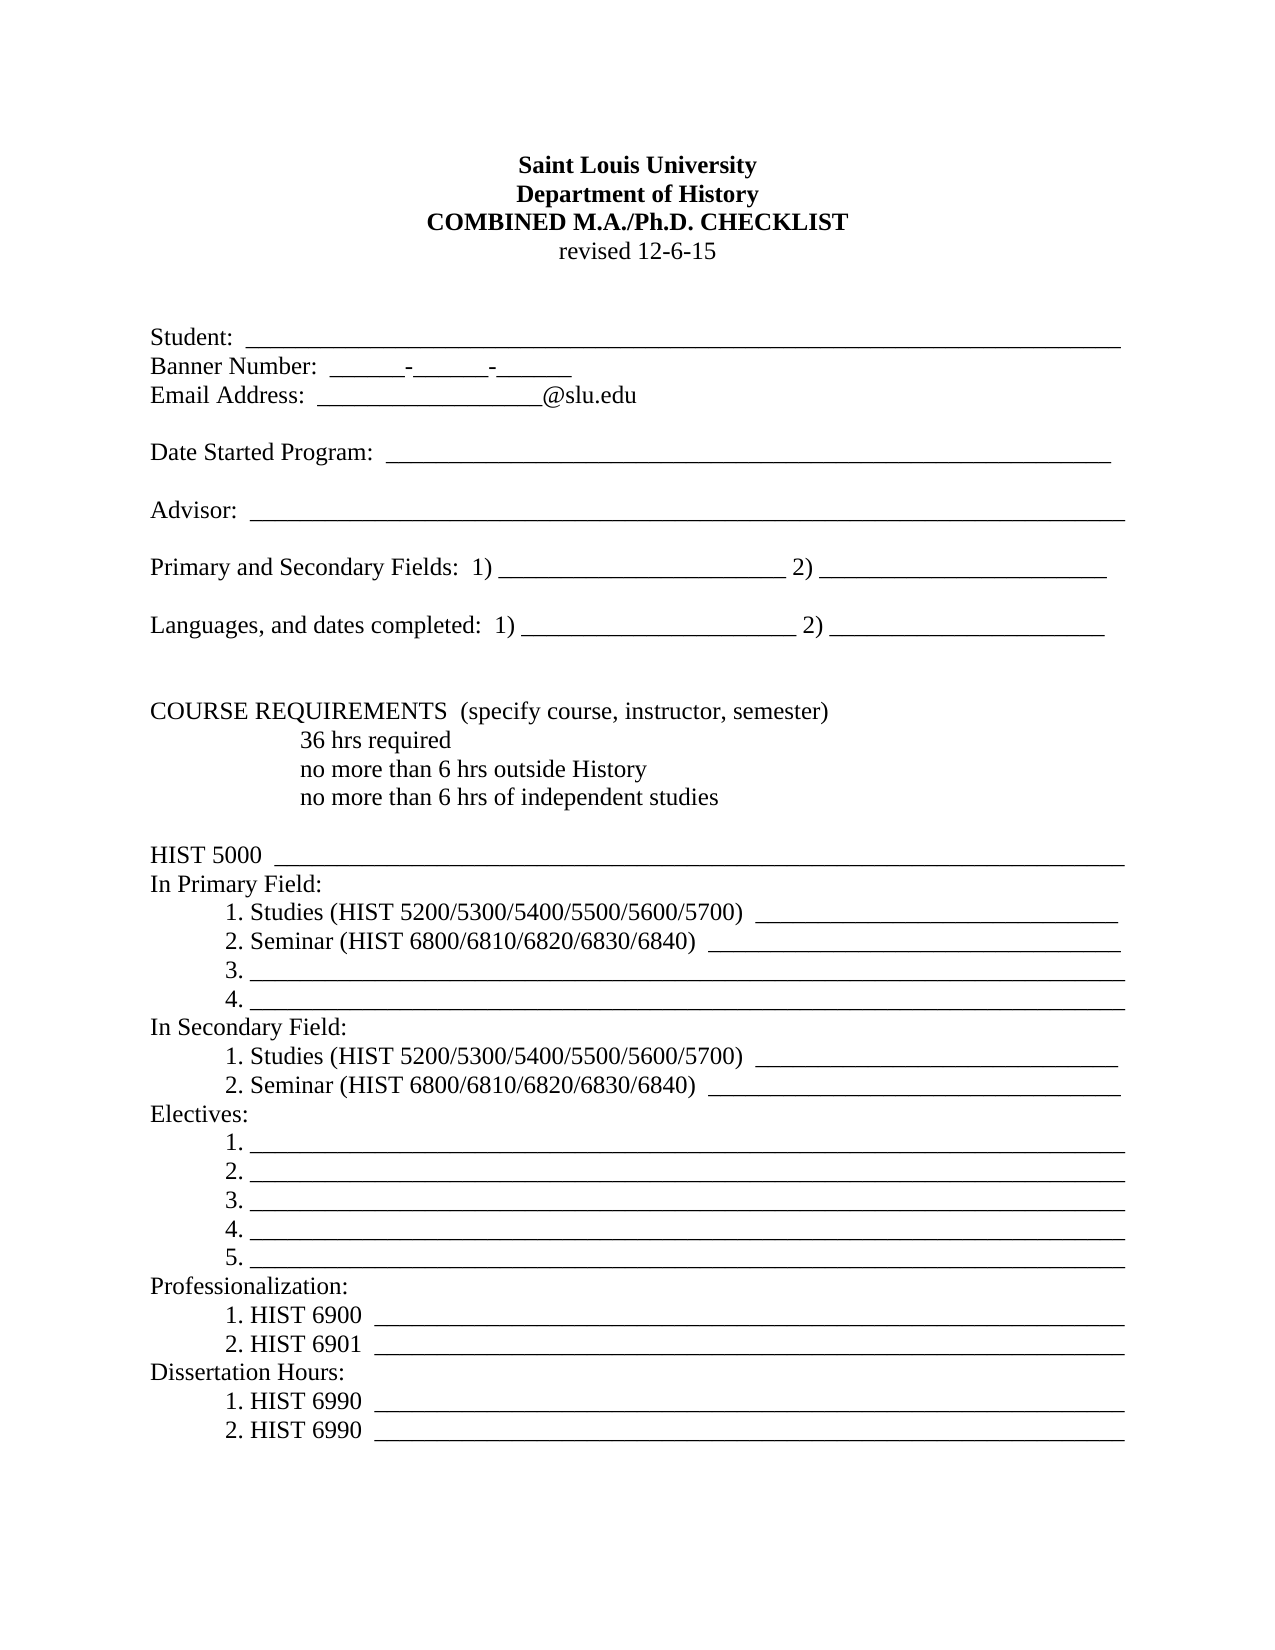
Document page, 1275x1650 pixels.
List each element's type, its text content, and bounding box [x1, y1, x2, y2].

text 3. ______________________________________________________________________ [150, 955, 1125, 984]
text 5000 ____________________________________________________________________ [150, 840, 1125, 869]
text 36 hrs required [300, 725, 975, 754]
text COMBINED M.A./Ph.D. CHECKLIST [150, 207, 1125, 236]
text Primary and Secondary Fields: 1) _______________________ 2) _______________________ [150, 552, 1125, 581]
text 3. ______________________________________________________________________ [150, 1185, 1125, 1214]
text 1. Studies ( 5200/5300/5400/5500/5600/5700) _____________________________ [150, 1041, 1125, 1070]
text no more than 6 hrs of independent studies [300, 782, 975, 811]
text 1. Studies ( 5200/5300/5400/5500/5600/5700) _____________________________ [150, 897, 1125, 926]
text 1. 6990 ____________________________________________________________ [150, 1386, 1125, 1415]
text Professionalization: [150, 1271, 1125, 1300]
text 2. Seminar ( 6800/6810/6820/6830/6840) _________________________________ [150, 926, 1125, 955]
text Dissertation Hours: [150, 1357, 1125, 1386]
text 2. Seminar ( 6800/6810/6820/6830/6840) _________________________________ [150, 1070, 1125, 1099]
text 1. ______________________________________________________________________ [150, 1127, 1125, 1156]
text COURSE REQUIREMENTS (specify course, instructor, semester) [150, 696, 1125, 725]
text Email Address: __________________@slu.edu [150, 380, 1125, 409]
text 4. ______________________________________________________________________ [150, 984, 1125, 1012]
text 4. ______________________________________________________________________ [150, 1214, 1125, 1242]
text Date Started Program: __________________________________________________________ [150, 437, 1125, 466]
text In Primary Field: [150, 869, 1125, 897]
text 2. 6990 ____________________________________________________________ [150, 1415, 1125, 1444]
text no more than 6 hrs outside History [300, 754, 975, 782]
text Student: ______________________________________________________________________ [150, 322, 1125, 351]
text Languages, and dates completed: 1) ______________________ 2) ______________________ [150, 610, 1125, 639]
text 5. ______________________________________________________________________ [150, 1242, 1125, 1271]
text 2. ______________________________________________________________________ [150, 1156, 1125, 1185]
text In Secondary Field: [150, 1012, 1125, 1041]
text 1. 6900 ____________________________________________________________ [150, 1300, 1125, 1329]
text Department of History [150, 179, 1125, 207]
text revised [150, 236, 1125, 265]
text Electives: [150, 1099, 1125, 1127]
text 2. 6901 ____________________________________________________________ [150, 1329, 1125, 1357]
text Banner Number: ______-______-______ [150, 351, 1125, 380]
text Advisor: ______________________________________________________________________ [150, 495, 1125, 524]
